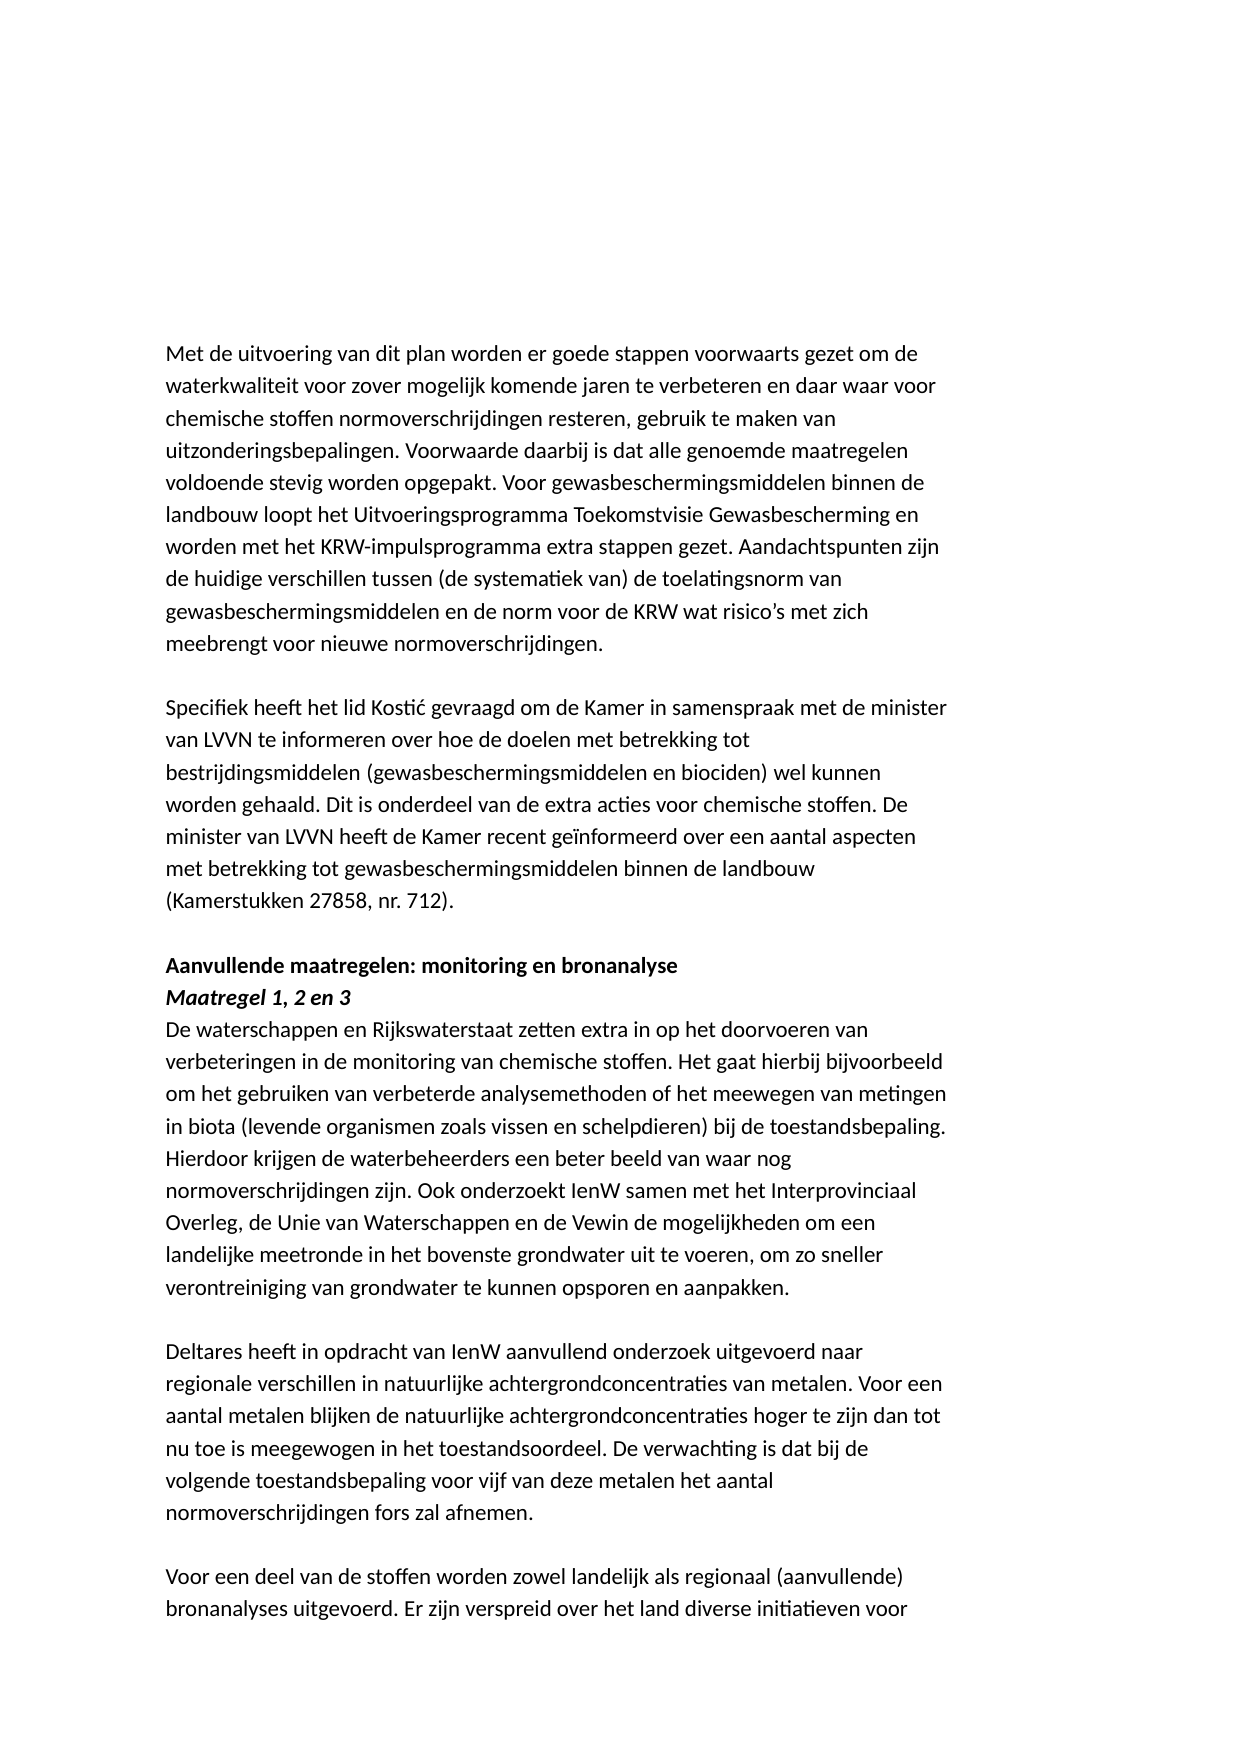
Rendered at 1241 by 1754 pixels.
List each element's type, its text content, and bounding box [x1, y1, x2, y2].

text De waterschappen en Rijkswaterstaat zetten extra in op het doorvoeren van verbeteringen in de monitoring van chemische stoffen. Het gaat hierbij bijvoorbeeld om het gebruiken van verbeterde analysemethoden of het meewegen van metingen in biota (levende organismen zoals vissen en schelpdieren) bij de toestandsbepaling. Hierdoor krijgen de waterbeheerders een beter beeld van waar nog normoverschrijdingen zijn. Ook onderzoekt IenW samen met het Interprovinciaal Overleg, de Unie van Waterschappen en de Vewin de mogelijkheden om een landelijke meetronde in het bovenste grondwater uit te voeren, om zo sneller verontreiniging van grondwater te kunnen opsporen en aanpakken. [165, 1015, 948, 1301]
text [165, 1562, 948, 1623]
text Aanvullende maatregelen: monitoring en bronanalyse [165, 951, 948, 979]
text Maatregel 1, 2 en 3 [165, 983, 948, 1011]
text Specifiek heeft het lid Kostić gevraagd om de Kamer in samenspraak met de minister van LVVN te informeren over hoe de doelen met betrekking tot bestrijdingsmiddelen (gewasbeschermingsmiddelen en biociden) wel kunnen worden gehaald. Dit is onderdeel van de extra acties voor chemische stoffen. De minister van LVVN heeft de Kamer recent geïnformeerd over een aantal aspecten met betrekking tot gewasbeschermingsmiddelen binnen de landbouw (Kamerstukken 27858, nr. 712). [165, 693, 948, 914]
text Deltares heeft in opdracht van IenW aanvullend onderzoek uitgevoerd naar regionale verschillen in natuurlijke achtergrondconcentraties van metalen. Voor een aantal metalen blijken de natuurlijke achtergrondconcentraties hoger te zijn dan tot nu toe is meegewogen in het toestandsoordeel. De verwachting is dat bij de volgende toestandsbepaling voor vijf van deze metalen het aantal normoverschrijdingen fors zal afnemen. [165, 1337, 948, 1526]
text Met de uitvoering van dit plan worden er goede stappen voorwaarts gezet om de waterkwaliteit voor zover mogelijk komende jaren te verbeteren en daar waar voor chemische stoffen normoverschrijdingen resteren, gebruik te maken van uitzonderingsbepalingen. Voorwaarde daarbij is dat alle genoemde maatregelen voldoende stevig worden opgepakt. Voor gewasbeschermingsmiddelen binnen de landbouw loopt het Uitvoeringsprogramma Toekomstvisie Gewasbescherming en worden met het KRW-impulsprogramma extra stappen gezet. Aandachtspunten zijn de huidige verschillen tussen (de systematiek van) de toelatingsnorm van gewasbeschermingsmiddelen en de norm voor de KRW wat risico’s met zich meebrengt voor nieuwe normoverschrijdingen. [165, 339, 948, 657]
